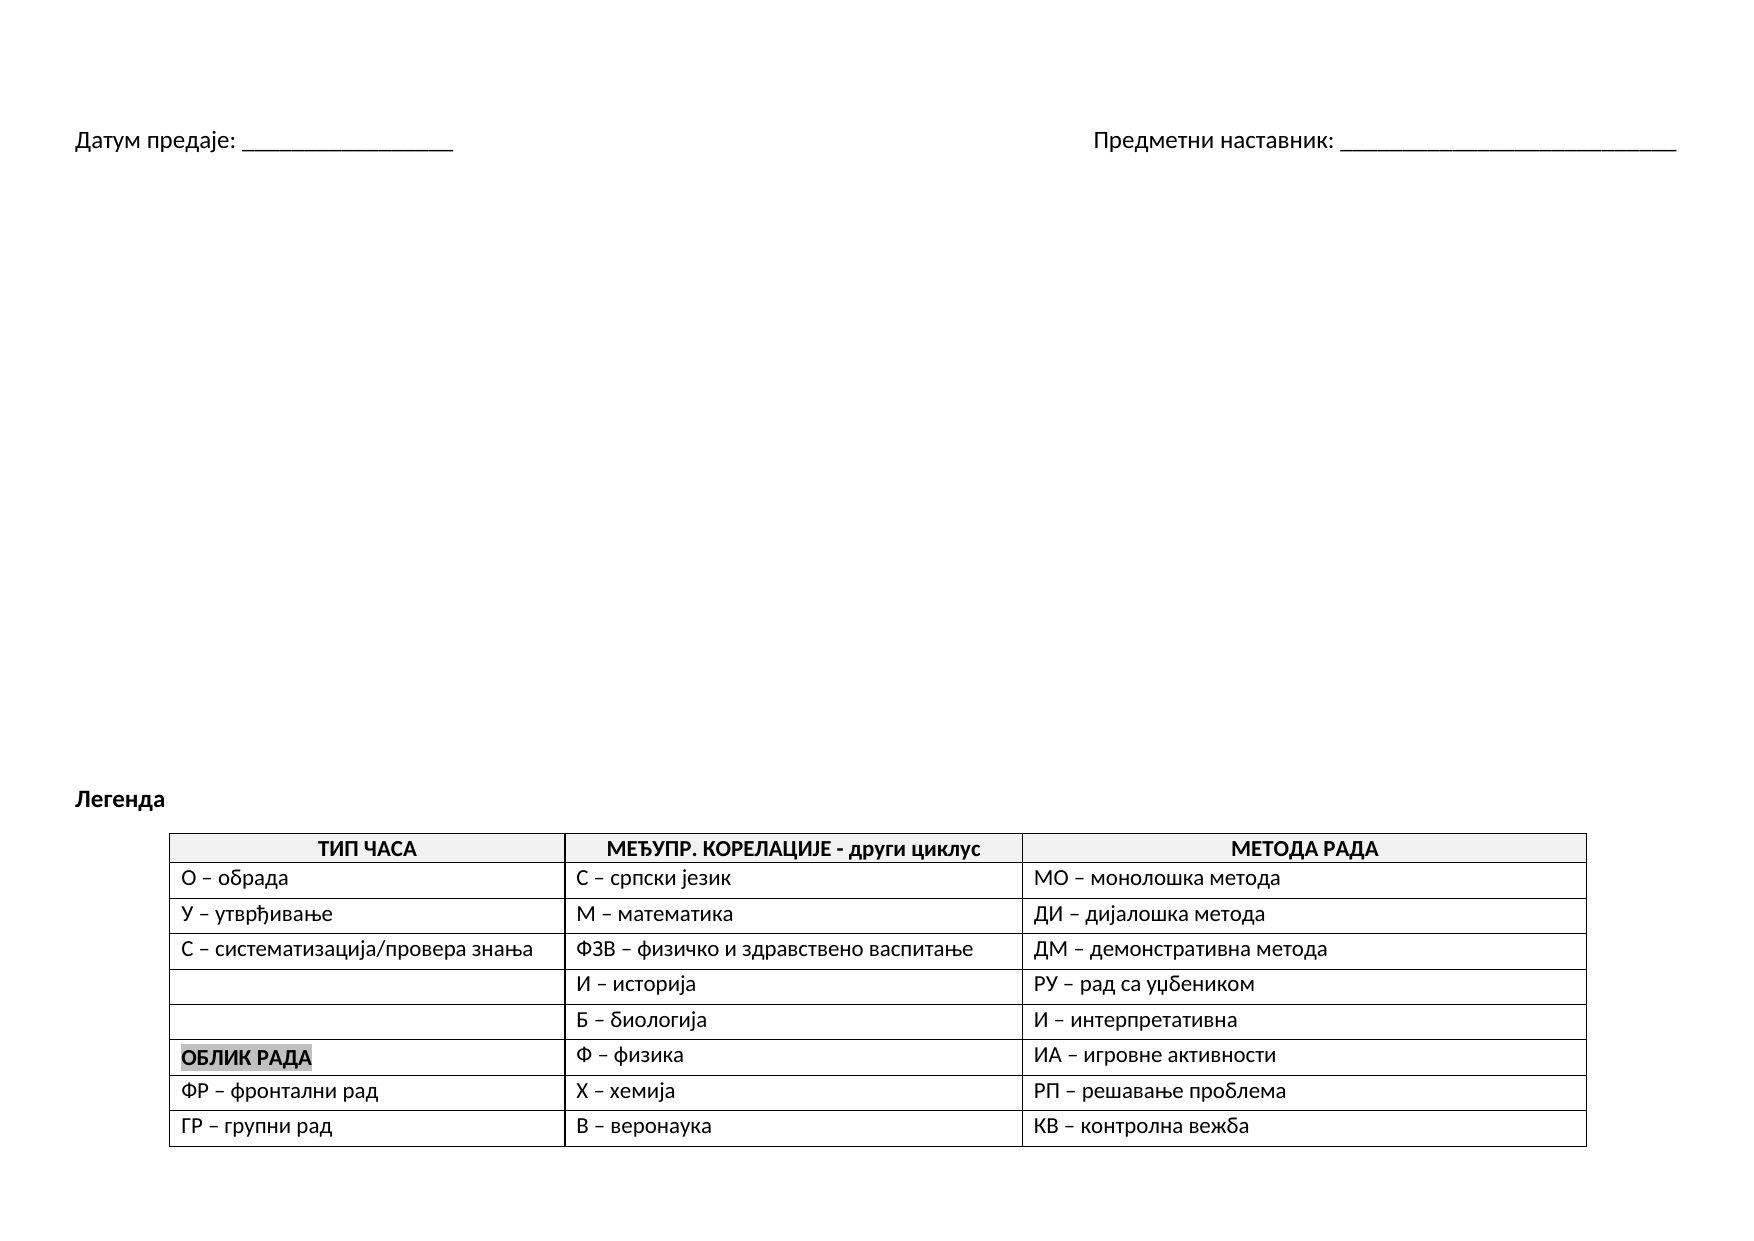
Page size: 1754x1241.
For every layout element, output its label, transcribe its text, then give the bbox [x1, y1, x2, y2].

table_cell ДИ – дијалошка метода [1023, 899, 1586, 933]
table_cell Ф – физика [566, 1040, 1022, 1075]
table_cell ОБЛИК РАДА [170, 1040, 564, 1075]
table_header МЕТОДА РАДА [1023, 834, 1586, 862]
table_cell ДМ – демонстративна метода [1023, 934, 1586, 968]
table_cell В – веронаука [566, 1111, 1022, 1146]
table_cell [170, 970, 564, 1004]
table_cell С – систематизација/провера знања [170, 934, 564, 968]
table_cell МО – монолошка метода [1023, 863, 1586, 898]
text Легенда [75, 783, 1679, 814]
table_cell Х – хемија [566, 1076, 1022, 1110]
table_cell ГР – групни рад [170, 1111, 564, 1146]
table_cell С – српски језик [566, 863, 1022, 898]
table_cell И – историја [566, 970, 1022, 1004]
table_cell РП – решавање проблема [1023, 1076, 1586, 1110]
table_cell О – обрада [170, 863, 564, 898]
table_cell КВ – контролна вежба [1023, 1111, 1586, 1146]
table_cell У – утврђивање [170, 899, 564, 933]
table_cell ФЗВ – физичко и здравствено васпитање [566, 934, 1022, 968]
table_header ТИП ЧАСА [170, 834, 564, 862]
table_cell Б – биологија [566, 1005, 1022, 1039]
table_cell И – интерпретативна [1023, 1005, 1586, 1039]
table_cell РУ – рад са уџбеником [1023, 970, 1586, 1004]
table_cell [170, 1005, 564, 1039]
table_header МЕЂУПР. КОРЕЛАЦИЈЕ - други циклус [566, 834, 1022, 862]
table_cell М – математика [566, 899, 1022, 933]
table_cell ФР – фронтални рад [170, 1076, 564, 1110]
table_cell ИА – игровне активности [1023, 1040, 1586, 1075]
text Датум предаје: _________________ Предметни наставник: ___________________________ [75, 124, 1679, 155]
